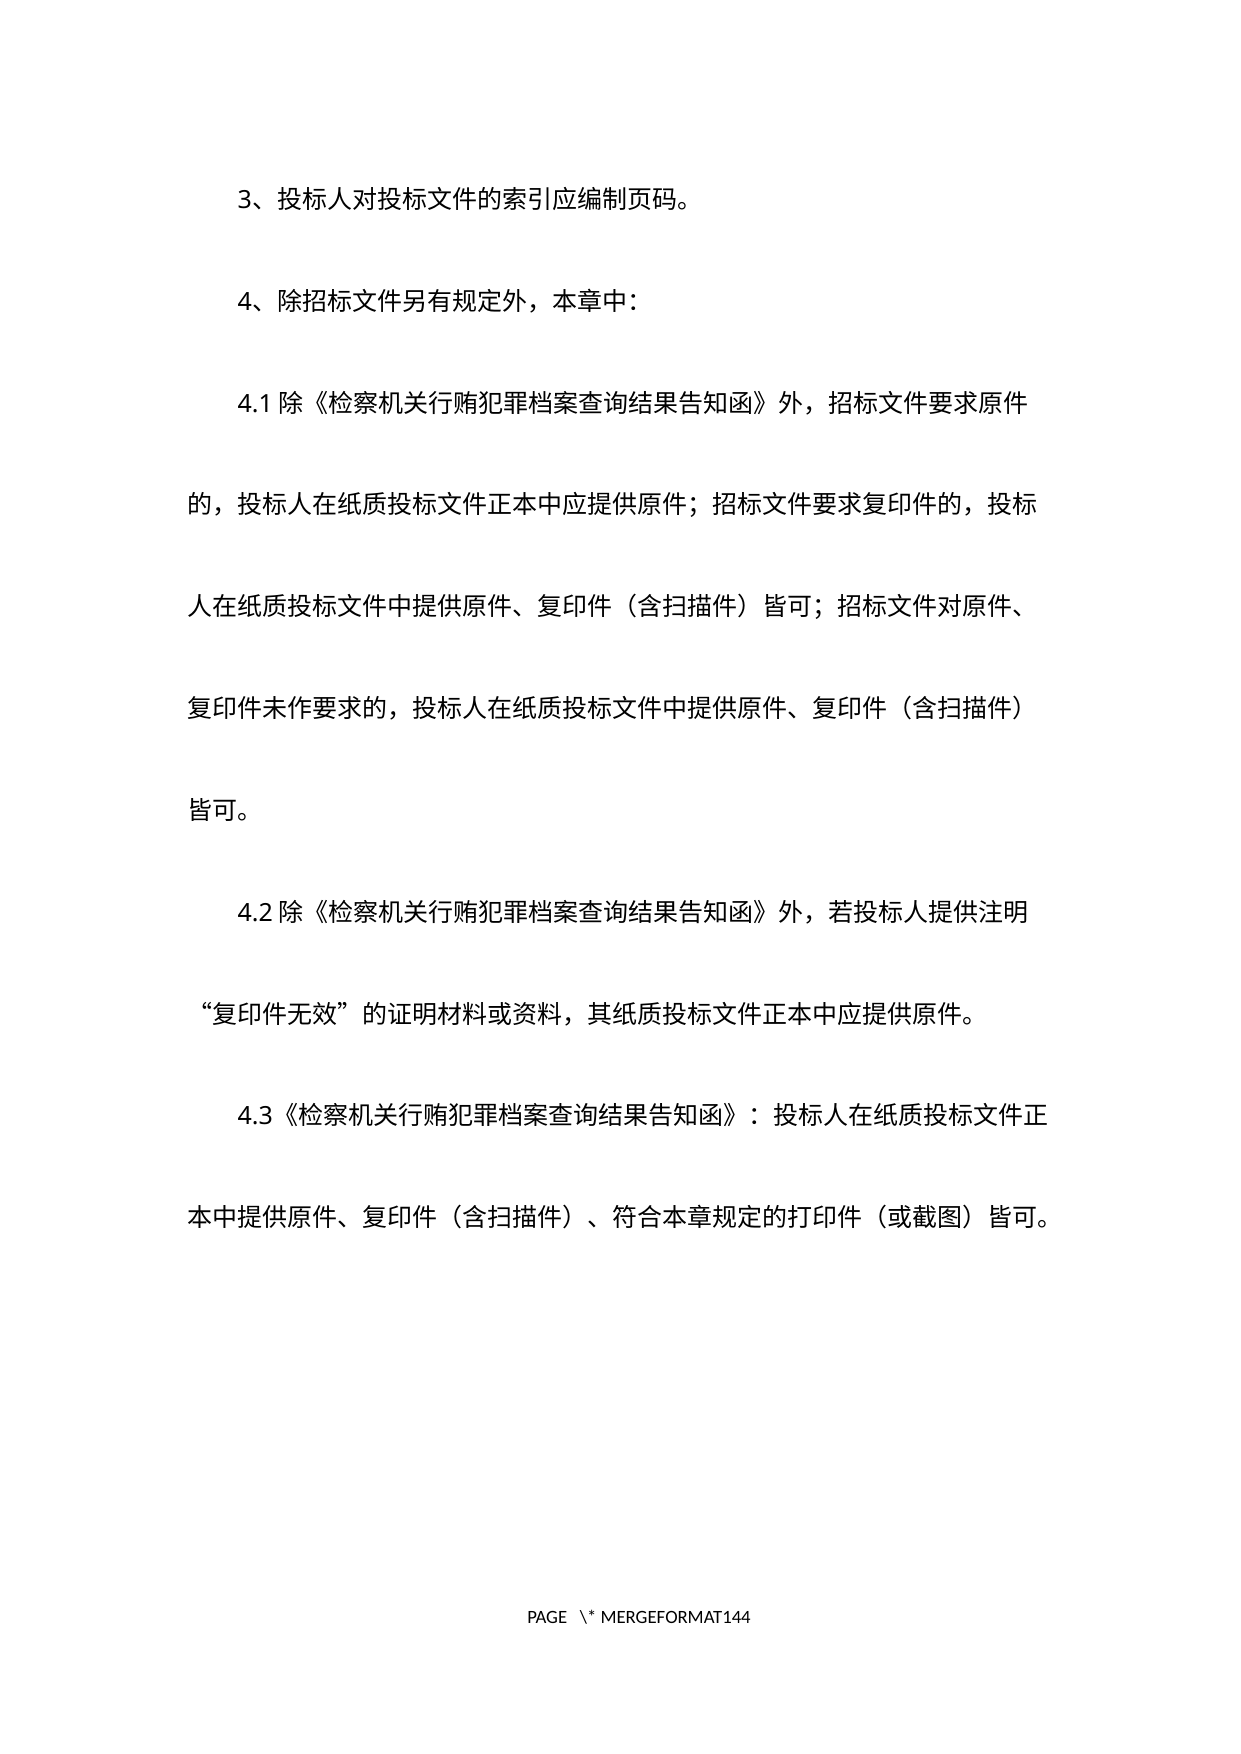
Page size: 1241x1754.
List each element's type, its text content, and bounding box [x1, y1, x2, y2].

text 4.2除《检察机关行贿犯罪档案查询结果告知函》外，若投标人提供注明“复印件无效”的证明材料或资料，其纸质投标文件正本中应提供原件。 [187, 876, 1053, 1046]
text 3、投标人对投标文件的索引应编制页码。 [187, 164, 1053, 232]
text 4.3《检察机关行贿犯罪档案查询结果告知函》：投标人在纸质投标文件正本中提供原件、复印件（含扫描件）、符合本章规定的打印件（或截图）皆可。 [187, 1080, 1053, 1250]
text 4.1除《检察机关行贿犯罪档案查询结果告知函》外，招标文件要求原件的，投标人在纸质投标文件正本中应提供原件；招标文件要求复印件的，投标人在纸质投标文件中提供原件、复印件（含扫描件）皆可；招标文件对原件、复印件未作要求的，投标人在纸质投标文件中提供原件、复印件（含扫描件）皆可。 [187, 367, 1053, 843]
text 4、除招标文件另有规定外，本章中： [187, 266, 1053, 333]
